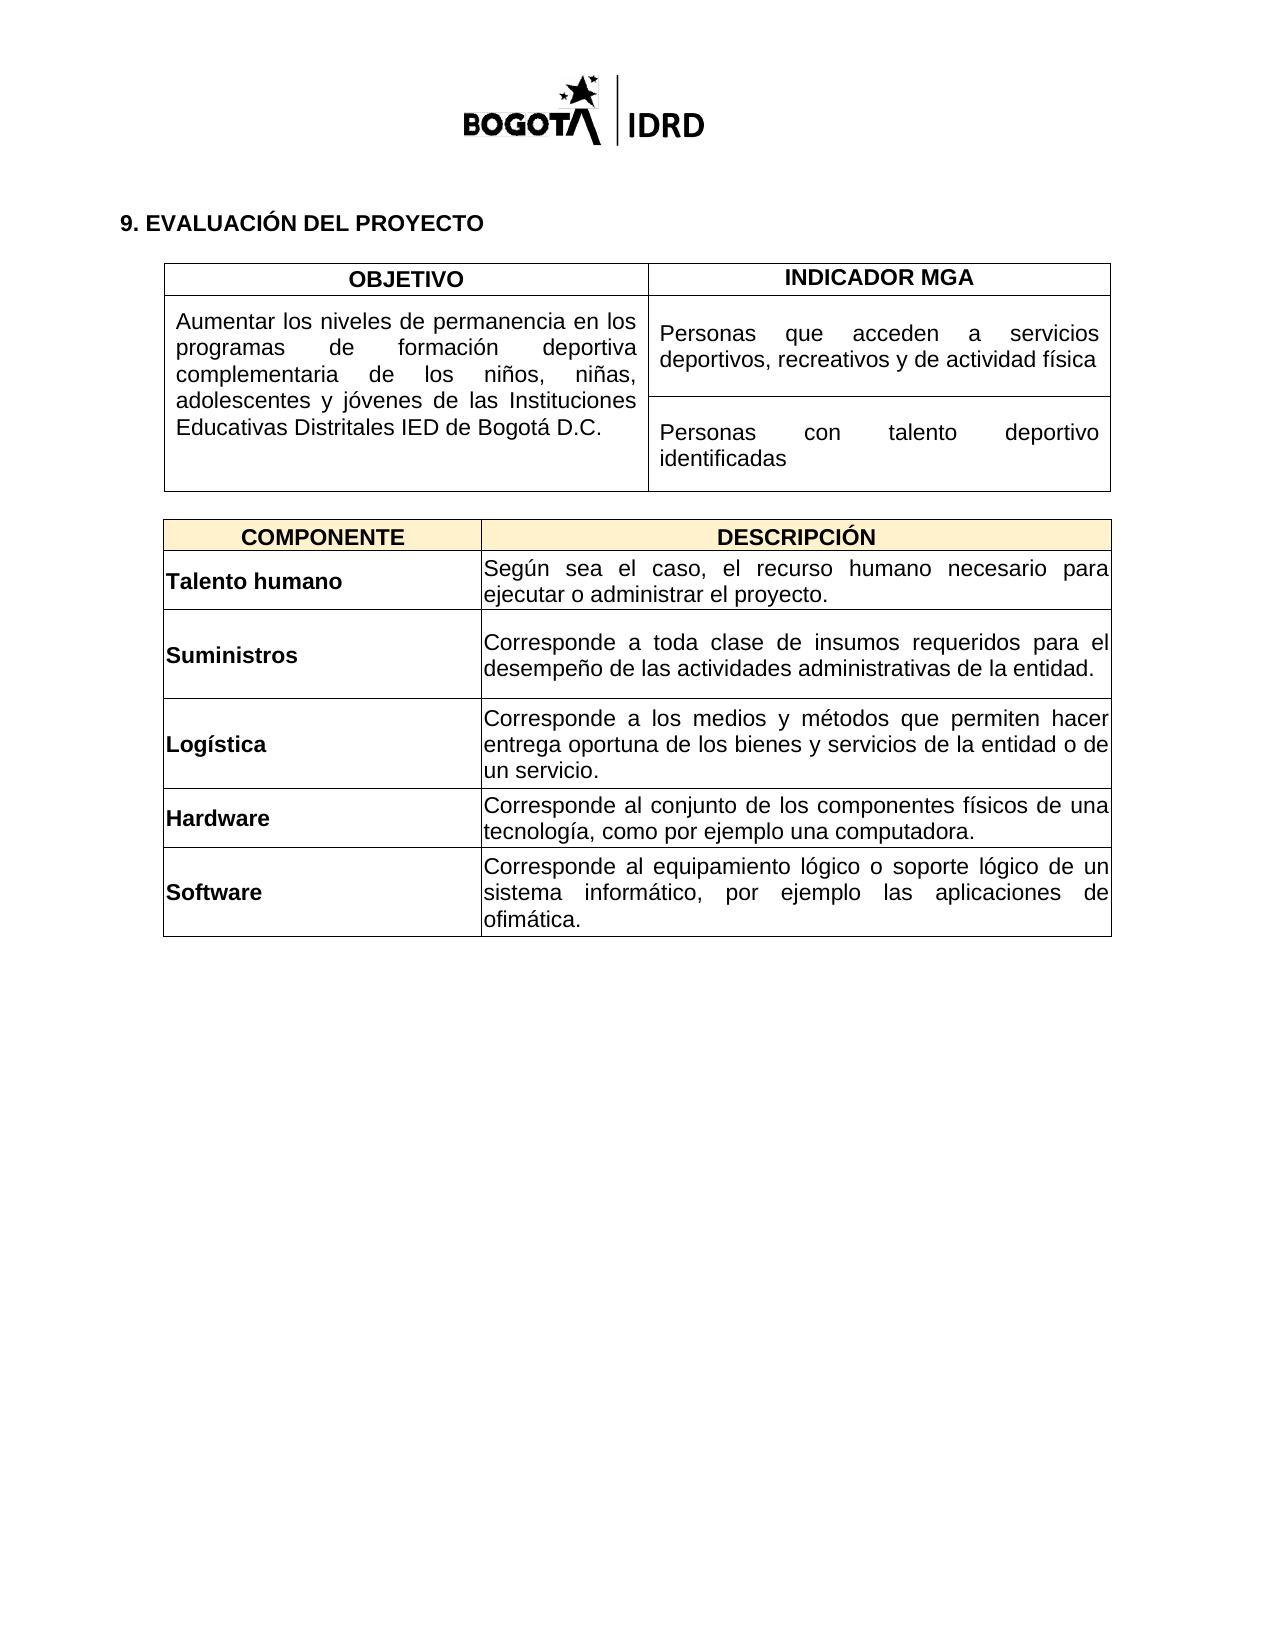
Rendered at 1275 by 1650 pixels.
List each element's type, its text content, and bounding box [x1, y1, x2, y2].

table_header DESCRIPCIÓN [482, 520, 1111, 550]
table_cell Corresponde a los medios y métodos que permiten hacer entrega oportuna de los bienes y servicios de la entidad o de un servicio. [482, 699, 1111, 787]
picture [195, 75, 1080, 147]
table_cell Logística [164, 699, 481, 787]
table_cell Personas con talento deportivo identificadas [649, 397, 1110, 491]
table_cell Corresponde al equipamiento lógico o soporte lógico de un sistema informático, por ejemplo las aplicaciones de ofimática. [482, 848, 1111, 936]
table_cell Hardware [164, 789, 481, 847]
table_cell Corresponde al conjunto de los componentes físicos de una tecnología, como por ejemplo una computadora. [482, 789, 1111, 847]
table_cell Según sea el caso, el recurso humano necesario para ejecutar o administrar el proyecto. [482, 551, 1111, 609]
table_cell Personas que acceden a servicios deportivos, recreativos y de actividad física [649, 296, 1110, 396]
table_cell Software [164, 848, 481, 936]
table_cell Suministros [164, 610, 481, 698]
table_header INDICADOR MGA [649, 264, 1110, 294]
table_cell Aumentar los niveles de permanencia en los programas de formación deportiva complementaria de los niños, niñas, adolescentes y jóvenes de las Instituciones Educativas Distritales IED de Bogotá D.C. [165, 296, 648, 491]
table_header OBJETIVO [165, 264, 648, 294]
text 9. EVALUACIÓN DEL PROYECTO [120, 210, 1155, 236]
table_header COMPONENTE [164, 520, 481, 550]
table_cell Corresponde a toda clase de insumos requeridos para el desempeño de las actividades administrativas de la entidad. [482, 610, 1111, 698]
table_cell Talento humano [164, 551, 481, 609]
